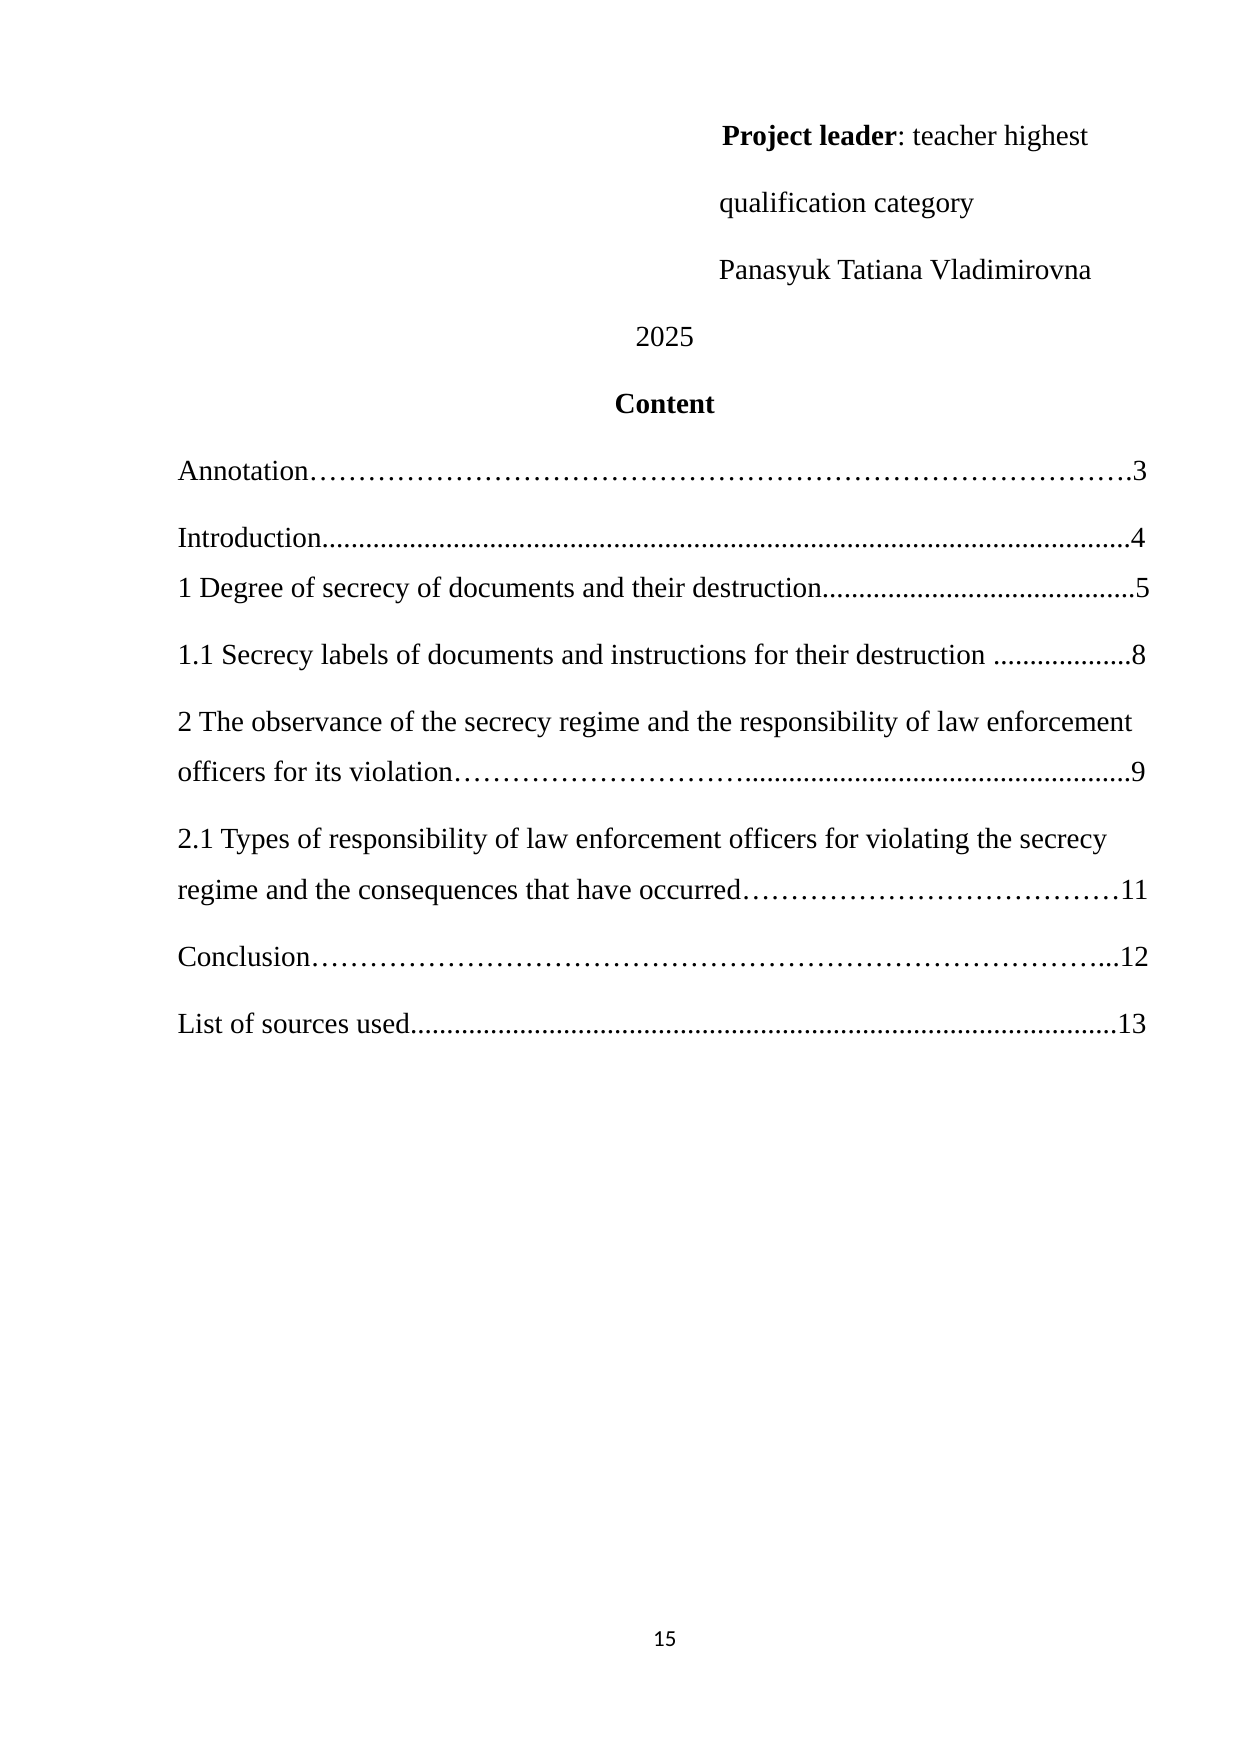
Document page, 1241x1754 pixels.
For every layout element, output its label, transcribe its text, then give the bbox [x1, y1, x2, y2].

text 2 The observance of the secrecy regime and the responsibility of law enforcement officers for its violation………………………….....................................................9 [177, 704, 1152, 788]
text qualification category [177, 185, 1152, 219]
text Project leader: teacher highest [177, 118, 1152, 152]
text Content [177, 386, 1152, 419]
text 2025 [177, 319, 1152, 353]
text Annotation………………………………………………………………………….3 [177, 453, 1152, 487]
text Panasyuk Tatiana Vladimirovna [177, 252, 1152, 286]
text Introduction...............................................................................................................4 1 Degree of secrecy of documents and their destruction...........................................5 [177, 520, 1152, 604]
text 1.1 Secrecy labels of documents and instructions for their destruction ...................8 [177, 637, 1152, 671]
text 2.1 Types of responsibility of law enforcement officers for violating the secrecy regime and the consequences that have occurred…………………………………11 [177, 822, 1152, 905]
text Conclusion………………………………………………………………………...12 [177, 939, 1152, 972]
text List of sources used.................................................................................................13 [177, 1006, 1152, 1039]
